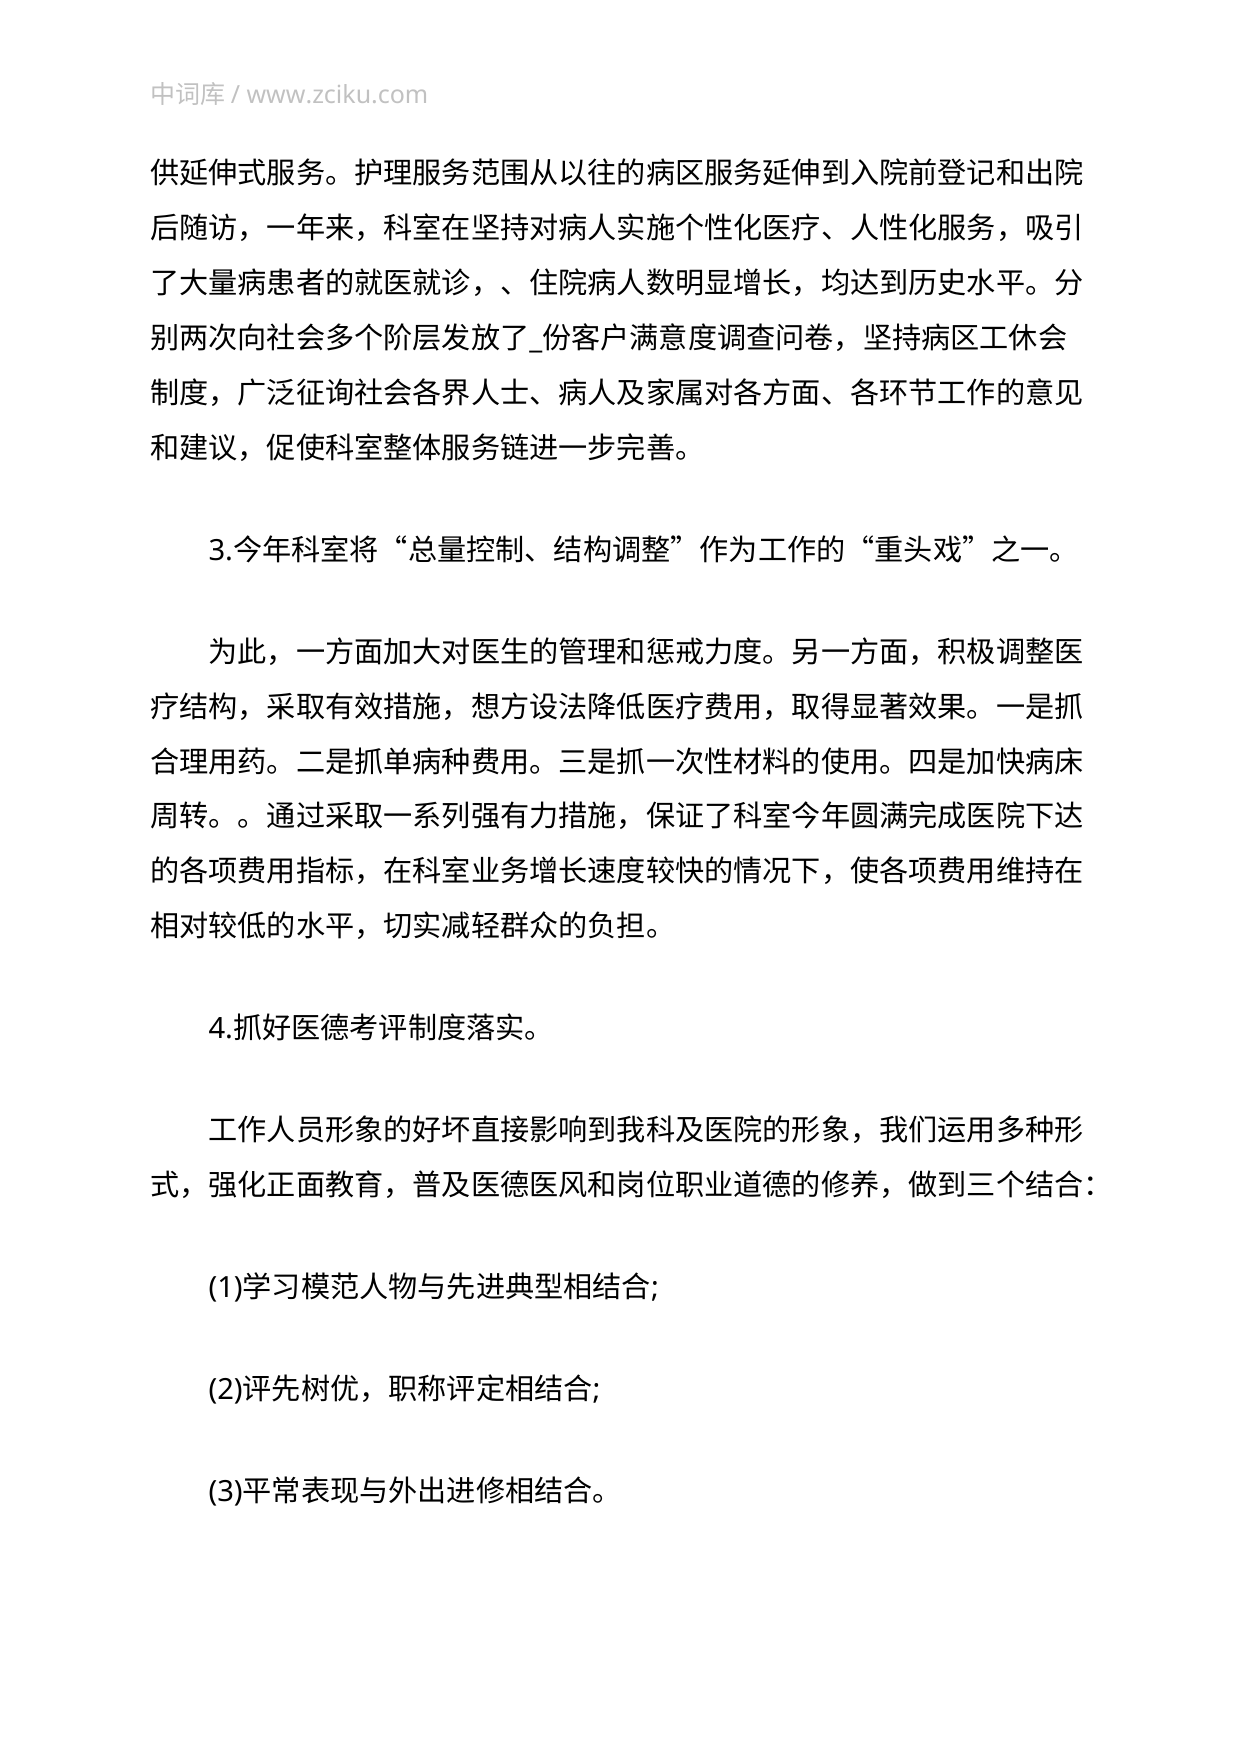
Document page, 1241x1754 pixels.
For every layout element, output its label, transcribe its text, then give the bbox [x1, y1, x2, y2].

text 4.抓好医德考评制度落实。 [150, 1004, 1090, 1047]
text (3)平常表现与外出进修相结合。 [150, 1467, 1090, 1509]
text 为此，一方面加大对医生的管理和惩戒力度。另一方面，积极调整医疗结构，采取有效措施，想方设法降低医疗费用，取得显著效果。一是抓合理用药。二是抓单病种费用。三是抓一次性材料的使用。四是加快病床周转。。通过采取一系列强有力措施，保证了科室今年圆满完成医院下达的各项费用指标，在科室业务增长速度较快的情况下，使各项费用维持在相对较低的水平，切实减轻群众的负担。 [150, 628, 1090, 945]
text (1)学习模范人物与先进典型相结合; [150, 1263, 1090, 1306]
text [150, 150, 1090, 467]
text (2)评先树优，职称评定相结合; [150, 1365, 1090, 1408]
text 工作人员形象的好坏直接影响到我科及医院的形象，我们运用多种形式，强化正面教育，普及医德医风和岗位职业道德的修养，做到三个结合： [150, 1107, 1090, 1204]
text 3.今年科室将“总量控制、结构调整”作为工作的“重头戏”之一。 [150, 526, 1090, 569]
